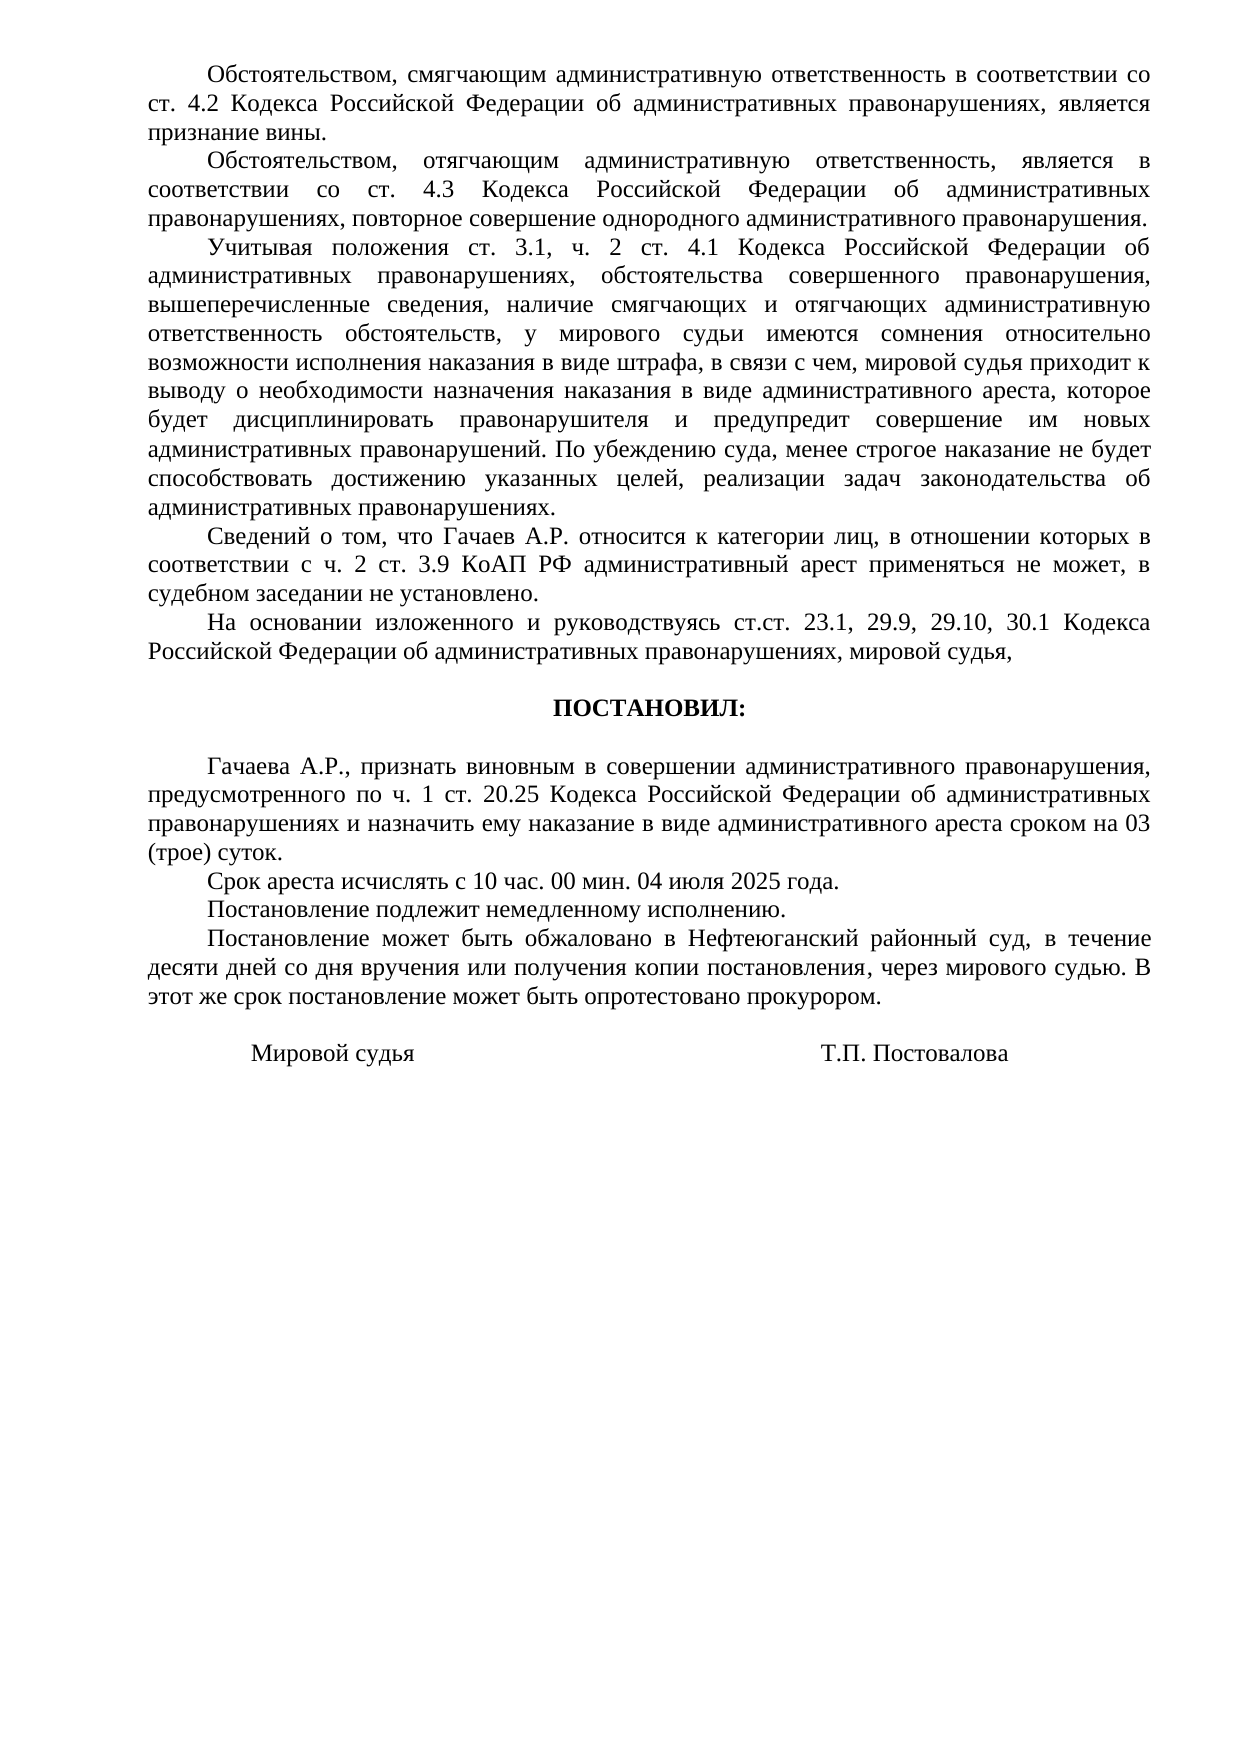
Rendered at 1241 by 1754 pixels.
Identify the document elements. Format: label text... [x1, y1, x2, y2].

text Обстоятельством, отягчающим административную ответственность, является в соответствии со ст. 4.3 Кодекса Российской Федерации об административных правонарушениях, повторное совершение однородного административного правонарушения. [148, 145, 1152, 232]
text Гачаева А.Р., признать виновным в совершении административного правонарушения, предусмотренного по ч. 1 ст. 20.25 Кодекса Российской Федерации об административных правонарушениях и назначить ему наказание в виде административного ареста сроком на 03 (трое) суток. [148, 751, 1152, 866]
text ПОСТАНОВИЛ: [148, 693, 1152, 722]
text На основании изложенного и руководствуясь ст.ст. 23.1, 29.9, 29.10, 30.1 Кодекса Российской Федерации об административных правонарушениях, мировой судья, [148, 607, 1152, 664]
text Мировой судья Т.П. Постовалова [148, 1038, 1152, 1067]
text Обстоятельством, смягчающим административную ответственность в соответствии со ст. 4.2 Кодекса Российской Федерации об административных правонарушениях, является признание вины. [148, 59, 1152, 145]
text Сведений о том, что Гачаев А.Р. относится к категории лиц, в отношении которых в соответствии с ч. 2 ст. 3.9 КоАП РФ административный арест применяться не может, в судебном заседании не установлено. [148, 521, 1152, 607]
text Постановление может быть обжаловано в Нефтеюганский районный суд, в течение десяти дней со дня вручения или получения копии постановления, через мирового судью. В этот же срок постановление может быть опротестовано прокурором. [148, 923, 1152, 1009]
text Постановление подлежит немедленному исполнению. [148, 894, 1152, 923]
text Срок ареста исчислять с 10 час. 00 мин. 04 июля 2025 года. [148, 866, 1152, 894]
text Учитывая положения ст. 3.1, ч. 2 ст. 4.1 Кодекса Российской Федерации об административных правонарушениях, обстоятельства совершенного правонарушения, вышеперечисленные сведения, наличие смягчающих и отягчающих административную ответственность обстоятельств, у мирового судьи имеются сомнения относительно возможности исполнения наказания в виде штрафа, в связи с чем, мировой судья приходит к выводу о необходимости назначения наказания в виде административного ареста, которое будет дисциплинировать правонарушителя и предупредит совершение им новых административных правонарушений. По убеждению суда, менее строгое наказание не будет способствовать достижению указанных целей, реализации задач законодательства об административных правонарушениях. [148, 232, 1152, 521]
